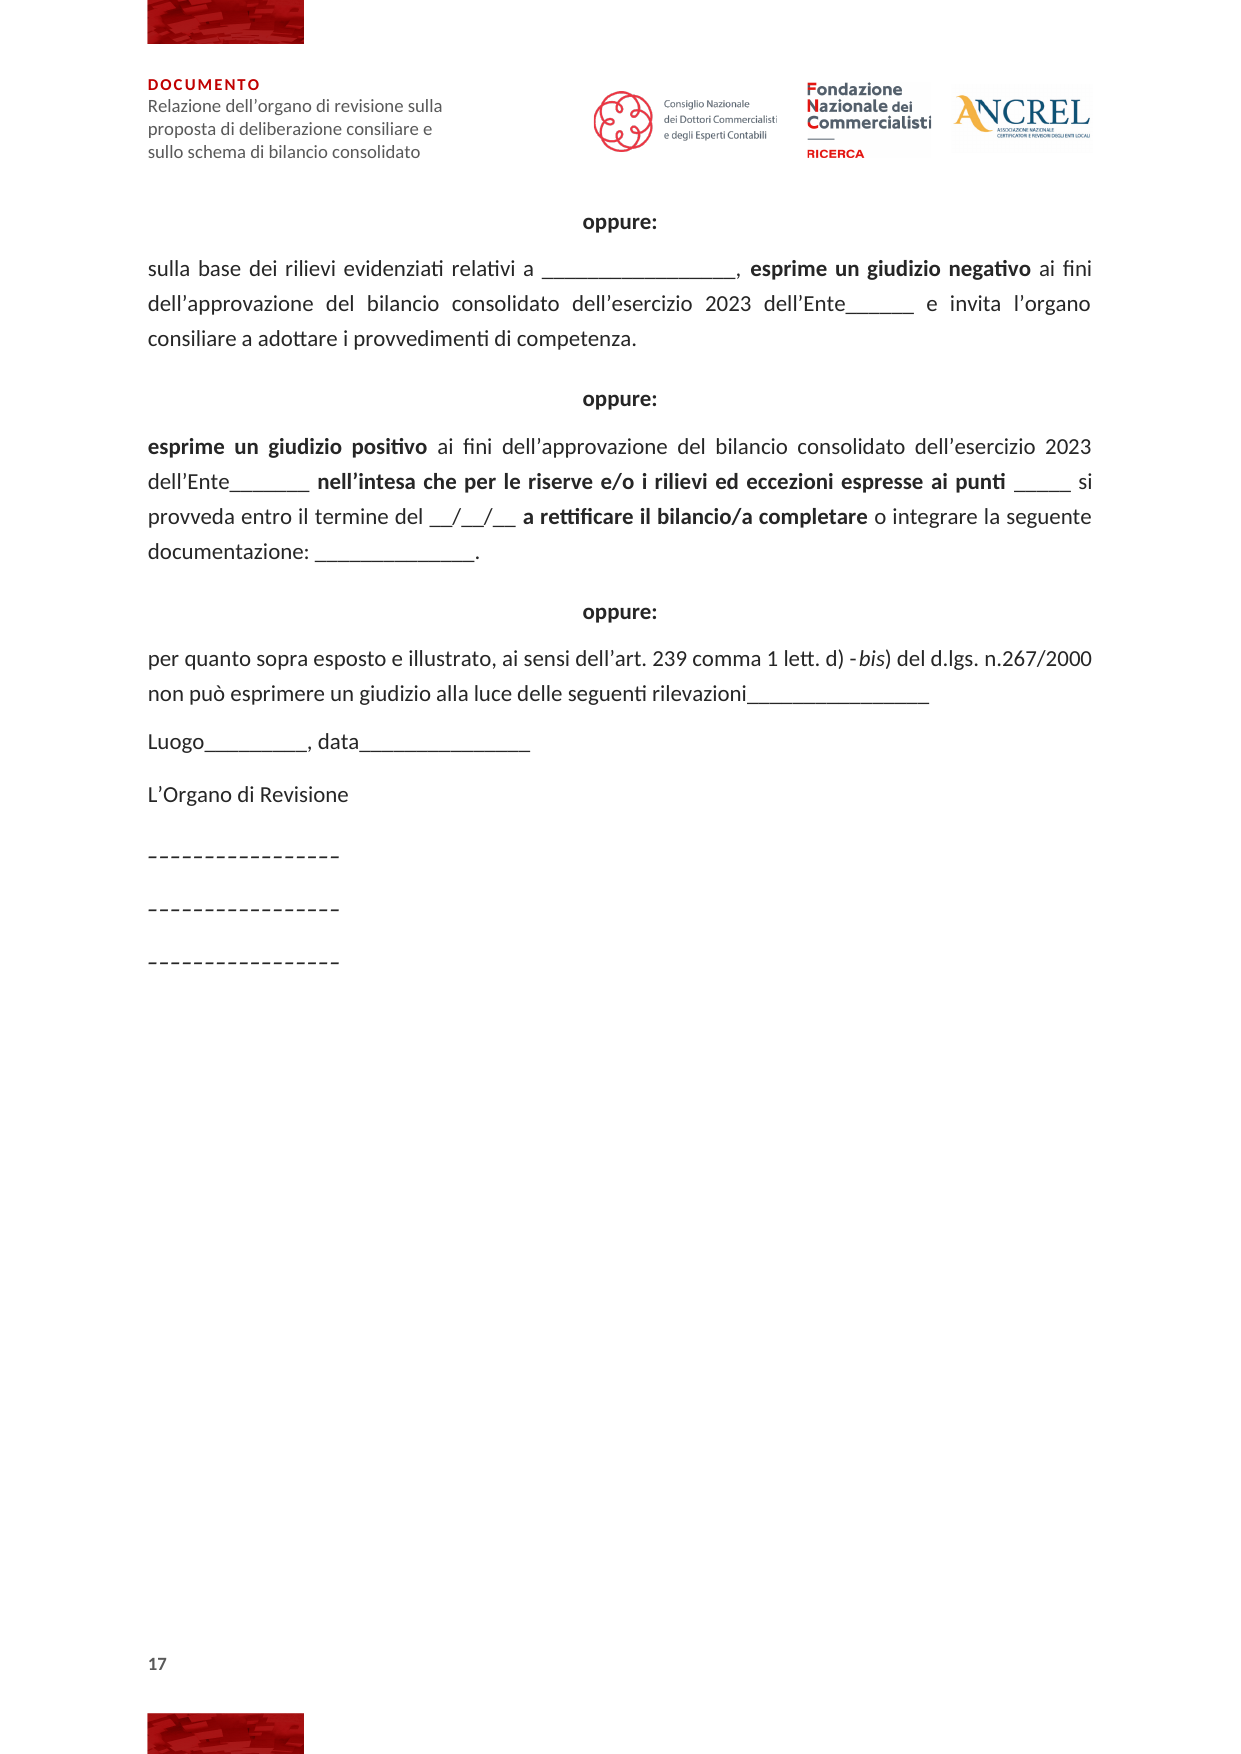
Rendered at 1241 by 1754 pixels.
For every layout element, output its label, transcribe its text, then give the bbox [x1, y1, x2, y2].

text L’Organo di Revisione [148, 780, 1092, 808]
text oppure: [148, 384, 1092, 412]
text per quanto sopra esposto e illustrato, ai sensi dell’art. 239 comma 1 lett. d) -bis) del d.lgs. n.267/2000 non può esprimere un giudizio alla luce delle seguenti rilevazioni________________ [148, 644, 1092, 707]
text esprime un giudizio positivo ai fini dell’approvazione del bilancio consolidato dell’esercizio 2023 dell’Ente_______ nell’intesa che per le riserve e/o i rilievi ed eccezioni espresse ai punti _____ si provveda entro il termine del __/__/__ a rettificare il bilancio/a completare o integrare la seguente documentazione: ______________. [148, 432, 1092, 565]
text Luogo_________, data_______________ [148, 727, 1092, 755]
text _________________ [148, 886, 1092, 914]
picture [807, 82, 932, 158]
text sulla base dei rilievi evidenziati relativi a _________________, esprime un giudizio negativo ai fini dell’approvazione del bilancio consolidato dell’esercizio 2023 dell’Ente______ e invita l’organo consiliare a adottare i provvedimenti di competenza. [148, 254, 1092, 352]
text oppure: [148, 597, 1092, 625]
picture [951, 84, 1094, 153]
text oppure: [148, 207, 1092, 235]
picture [593, 91, 777, 152]
text _________________ [148, 833, 1092, 861]
picture [148, 1714, 304, 1754]
picture [148, 0, 304, 44]
text _________________ [148, 939, 1092, 967]
